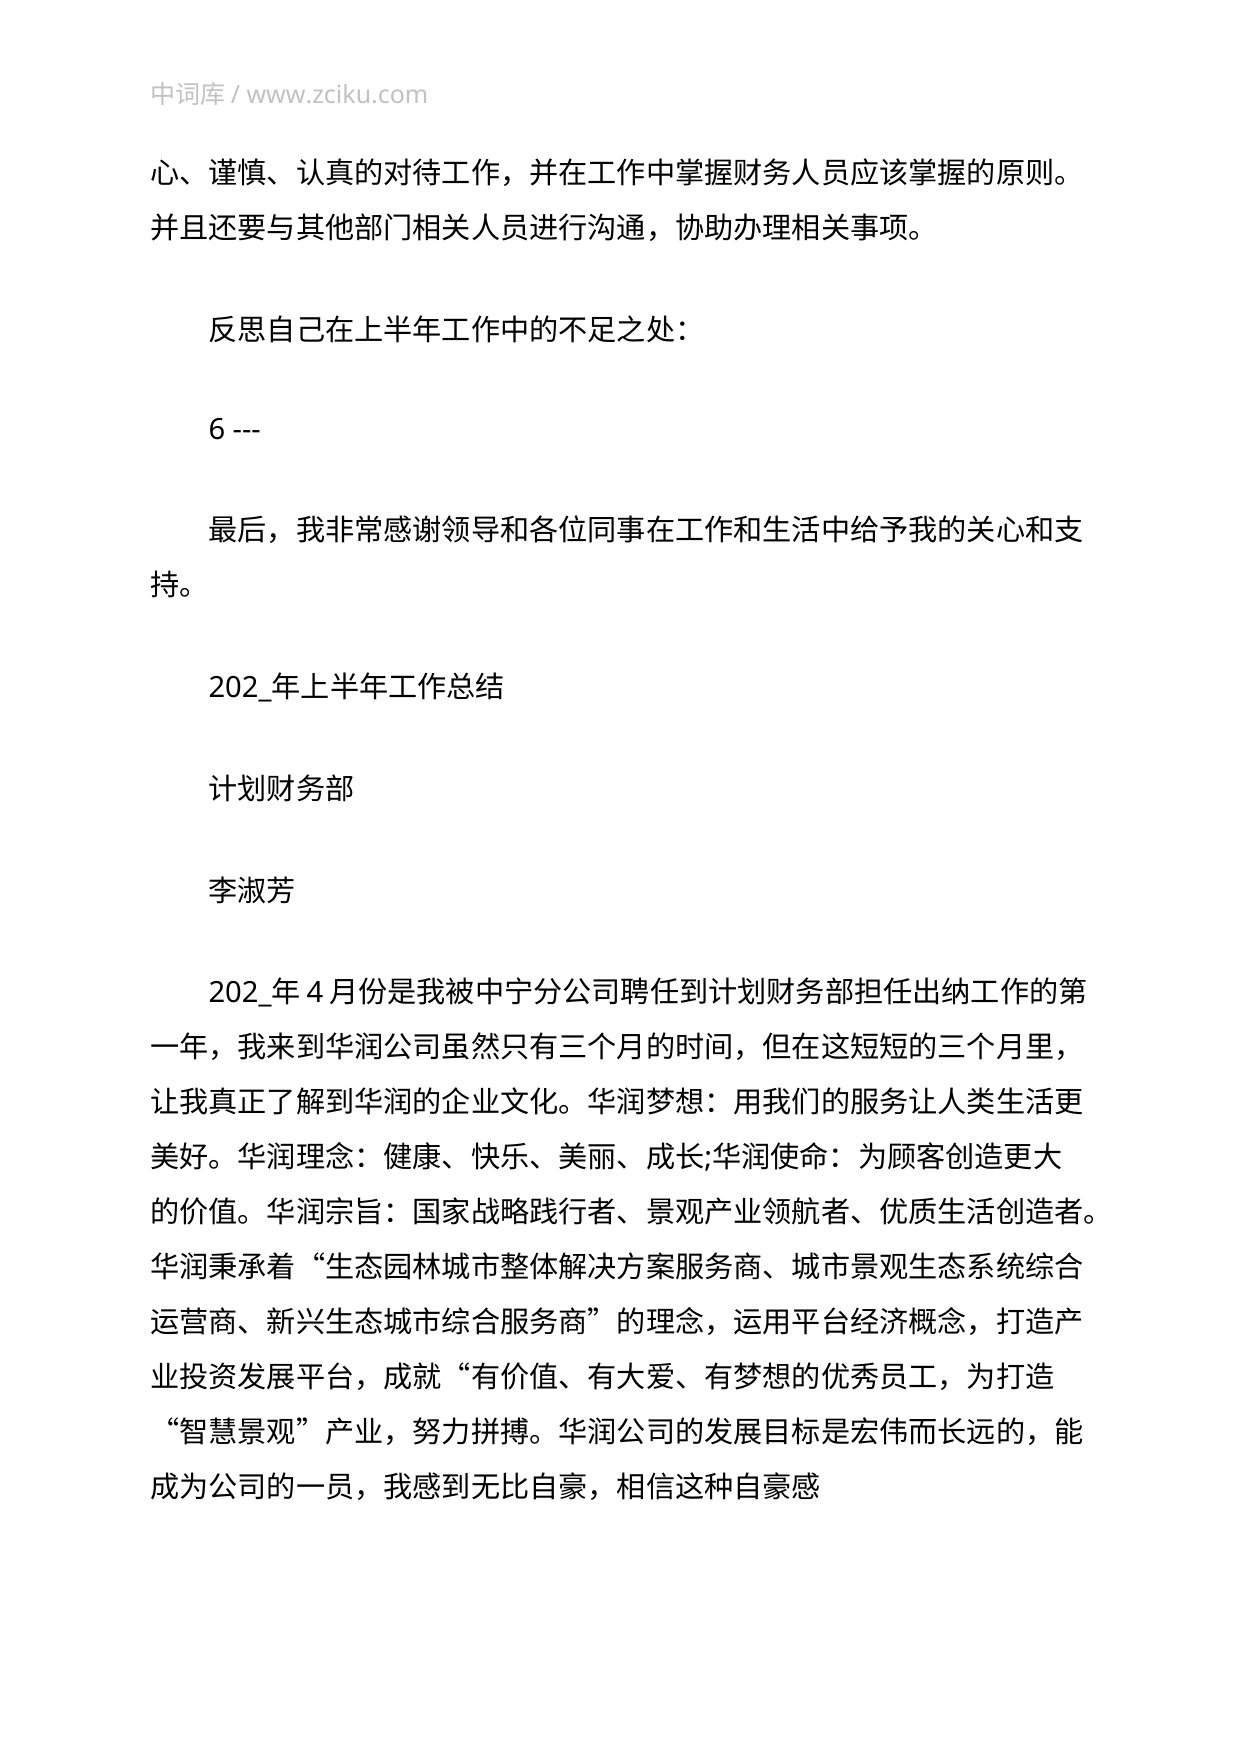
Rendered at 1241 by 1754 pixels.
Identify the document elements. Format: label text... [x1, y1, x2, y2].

text 202_年上半年工作总结 [150, 663, 1090, 706]
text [150, 150, 1090, 247]
text 计划财务部 [150, 766, 1090, 808]
text 最后，我非常感谢领导和各位同事在工作和生活中给予我的关心和支持。 [150, 507, 1090, 604]
text 反思自己在上半年工作中的不足之处： [150, 307, 1090, 349]
text 6 --- [150, 408, 1090, 448]
text 李淑芳 [150, 867, 1090, 909]
text 202_年4月份是我被中宁分公司聘任到计划财务部担任出纳工作的第一年，我来到华润公司虽然只有三个月的时间，但在这短短的三个月里，让我真正了解到华润的企业文化。华润梦想：用我们的服务让人类生活更美好。华润理念：健康、快乐、美丽、成长;华润使命：为顾客创造更大的价值。华润宗旨：国家战略践行者、景观产业领航者、优质生活创造者。华润秉承着“生态园林城市整体解决方案服务商、城市景观生态系统综合运营商、新兴生态城市综合服务商”的理念，运用平台经济概念，打造产业投资发展平台，成就“有价值、有大爱、有梦想的优秀员工，为打造“智慧景观”产业，努力拼搏。华润公司的发展目标是宏伟而长远的，能成为公司的一员，我感到无比自豪，相信这种自豪感 [150, 969, 1090, 1506]
